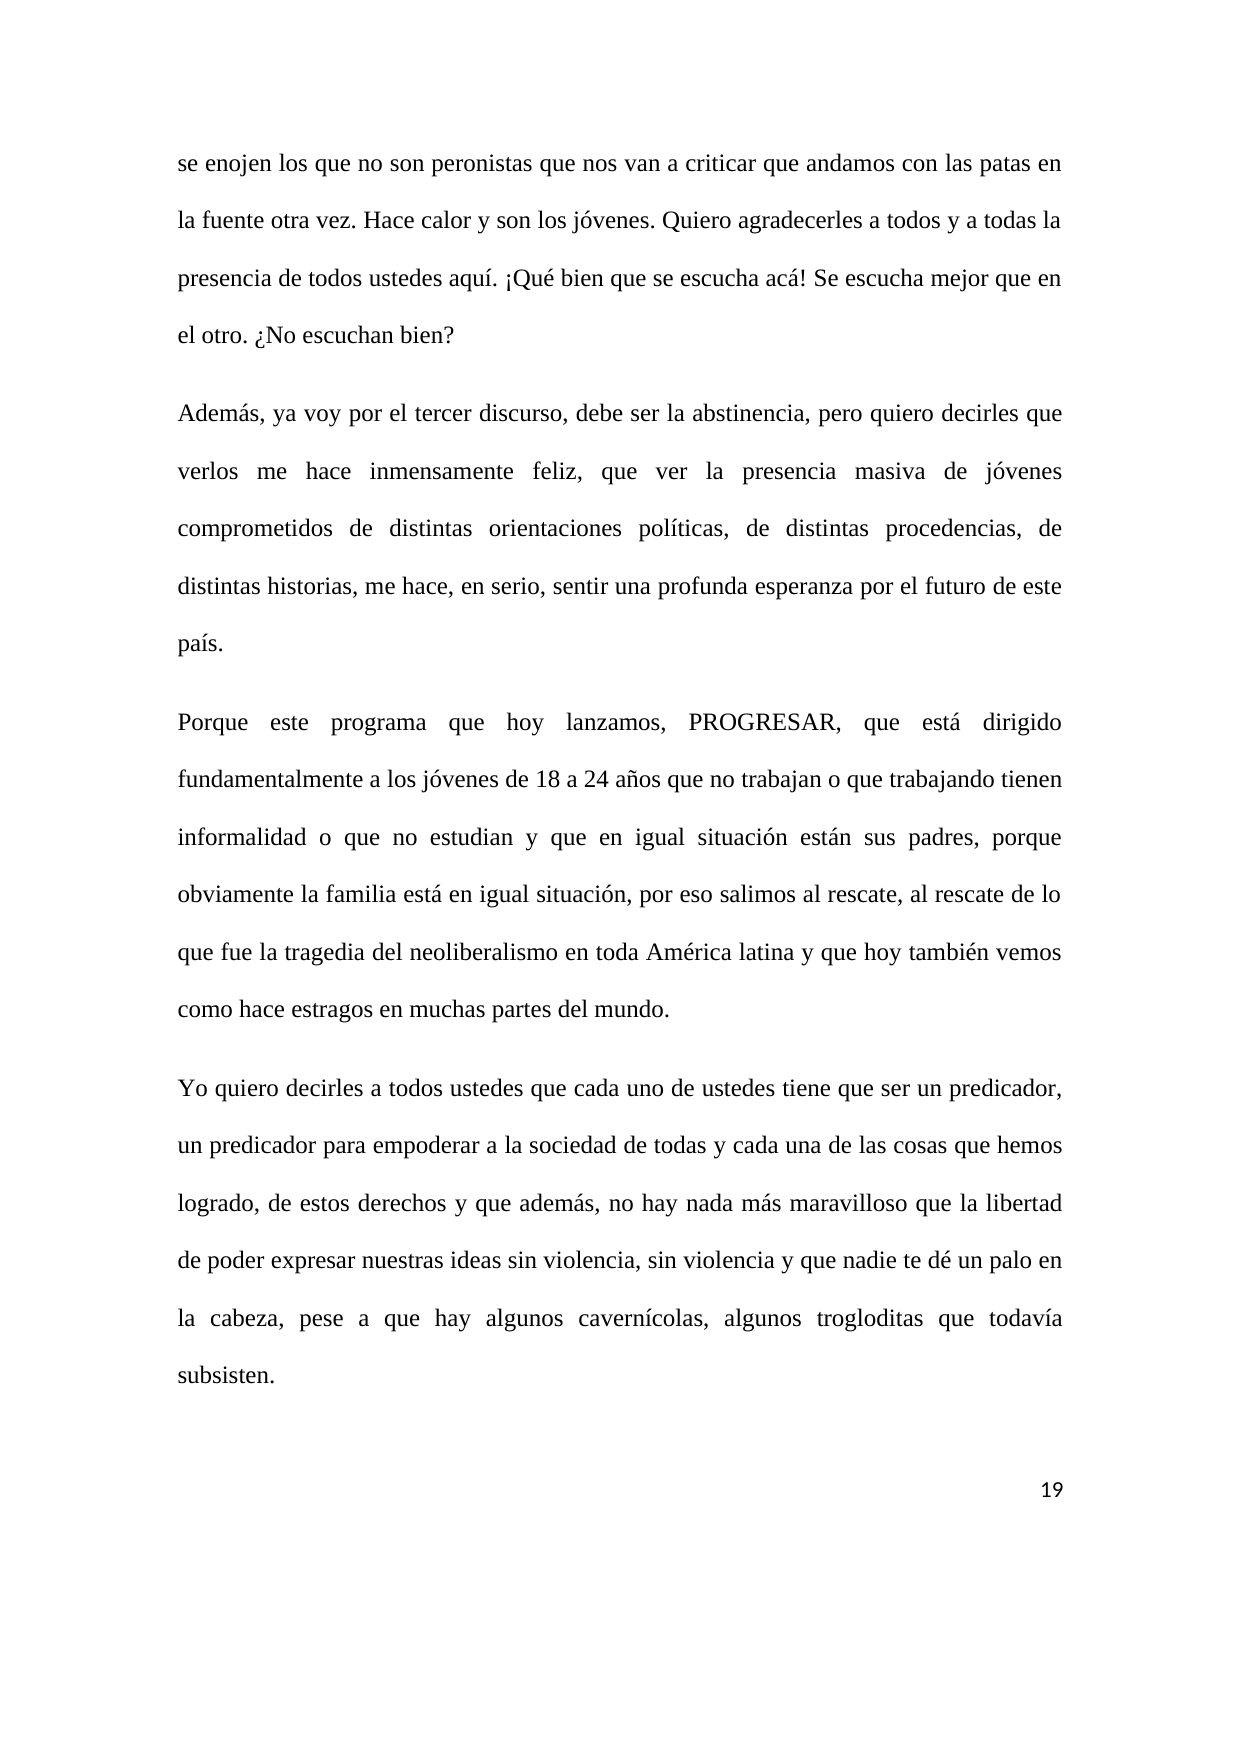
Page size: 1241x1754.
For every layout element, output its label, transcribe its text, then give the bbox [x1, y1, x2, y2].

text Yo quiero decirles a todos ustedes que cada uno de ustedes tiene que ser un predicador, un predicador para empoderar a la sociedad de todas y cada una de las cosas que hemos logrado, de estos derechos y que además, no hay nada más maravilloso que la libertad de poder expresar nuestras ideas sin violencia, sin violencia y que nadie te dé un palo en la cabeza, pese a que hay algunos cavernícolas, algunos trogloditas que todavía subsisten. [177, 1073, 1063, 1389]
text Además, ya voy por el tercer discurso, debe ser la abstinencia, pero quiero decirles que verlos me hace inmensamente feliz, que ver la presencia masiva de jóvenes comprometidos de distintas orientaciones políticas, de distintas procedencias, de distintas historias, me hace, en serio, sentir una profunda esperanza por el futuro de este país. [177, 398, 1063, 657]
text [177, 148, 1063, 349]
text Porque este programa que hoy lanzamos, PROGRESAR, que está dirigido fundamentalmente a los jóvenes de 18 a 24 años que no trabajan o que trabajando tienen informalidad o que no estudian y que en igual situación están sus padres, porque obviamente la familia está en igual situación, por eso salimos al rescate, al rescate de lo que fue la tragedia del neoliberalismo en toda América latina y que hoy también vemos como hace estragos en muchas partes del mundo. [177, 707, 1063, 1023]
